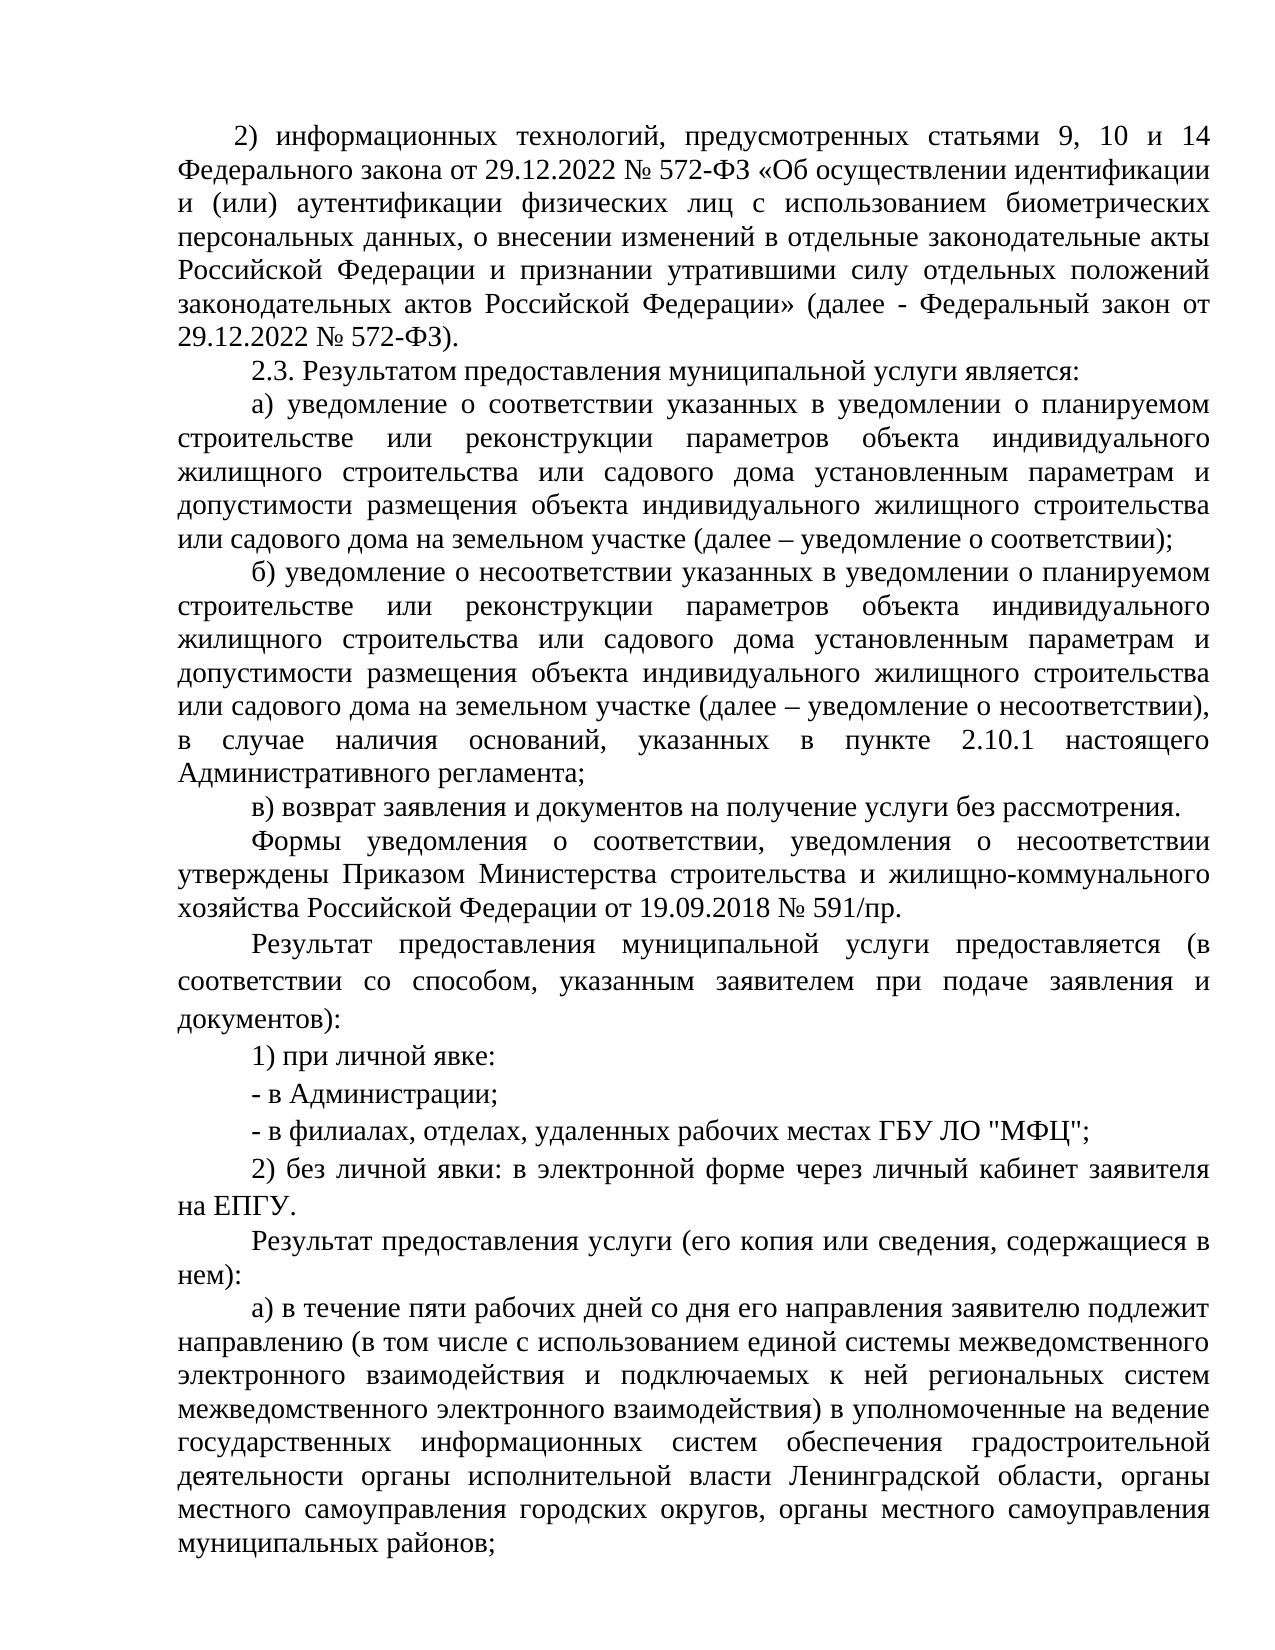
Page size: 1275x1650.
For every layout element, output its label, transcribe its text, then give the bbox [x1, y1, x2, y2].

text б) уведомление о несоответствии указанных в уведомлении о планируемом строительстве или реконструкции параметров объекта индивидуального жилищного строительства или садового дома установленным параметрам и допустимости размещения объекта индивидуального жилищного строительства или садового дома на земельном участке (далее – уведомление о несоответствии), в случае наличия оснований, указанных в пункте 2.10.1 настоящего Административного регламента; [177, 554, 1211, 789]
text - в филиалах, отделах, удаленных рабочих местах ГБУ ЛО "МФЦ"; [177, 1111, 1211, 1148]
text Результат предоставления услуги (его копия или сведения, содержащиеся в нем): [177, 1223, 1211, 1290]
text 2) информационных технологий, предусмотренных статьями 9, 10 и 14 Федерального закона от 29.12.2022 № 572-ФЗ «Об осуществлении идентификации и (или) аутентификации физических лиц с использованием биометрических персональных данных, о внесении изменений в отдельные законодательные акты Российской Федерации и признании утратившими силу отдельных положений законодательных актов Российской Федерации» (далее - Федеральный закон от 29.12.2022 № 572-ФЗ). [177, 118, 1211, 353]
text а) в течение пяти рабочих дней со дня его направления заявителю подлежит направлению (в том числе с использованием единой системы межведомственного электронного взаимодействия и подключаемых к ней региональных систем межведомственного электронного взаимодействия) в уполномоченные на ведение государственных информационных систем обеспечения градостроительной деятельности органы исполнительной власти Ленинградской области, органы местного самоуправления городских округов, органы местного самоуправления муниципальных районов; [177, 1290, 1211, 1559]
text Результат предоставления муниципальной услуги предоставляется (в соответствии со способом, указанным заявителем при подаче заявления и документов): [177, 923, 1211, 1036]
text 2.3. Результатом предоставления муниципальной услуги является: [177, 353, 1211, 387]
text - в Администрации; [177, 1073, 1211, 1111]
text в) возврат заявления и документов на получение услуги без рассмотрения. [177, 789, 1211, 823]
text 2) без личной явки: в электронной форме через личный кабинет заявителя на ЕПГУ. [177, 1148, 1211, 1223]
text а) уведомление о соответствии указанных в уведомлении о планируемом строительстве или реконструкции параметров объекта индивидуального жилищного строительства или садового дома установленным параметрам и допустимости размещения объекта индивидуального жилищного строительства или садового дома на земельном участке (далее – уведомление о соответствии); [177, 387, 1211, 554]
text 1) при личной явке: [177, 1036, 1211, 1073]
text Формы уведомления о соответствии, уведомления о несоответствии утверждены Приказом Министерства строительства и жилищно-коммунального хозяйства Российской Федерации от 19.09.2018 № 591/пр. [177, 823, 1211, 923]
